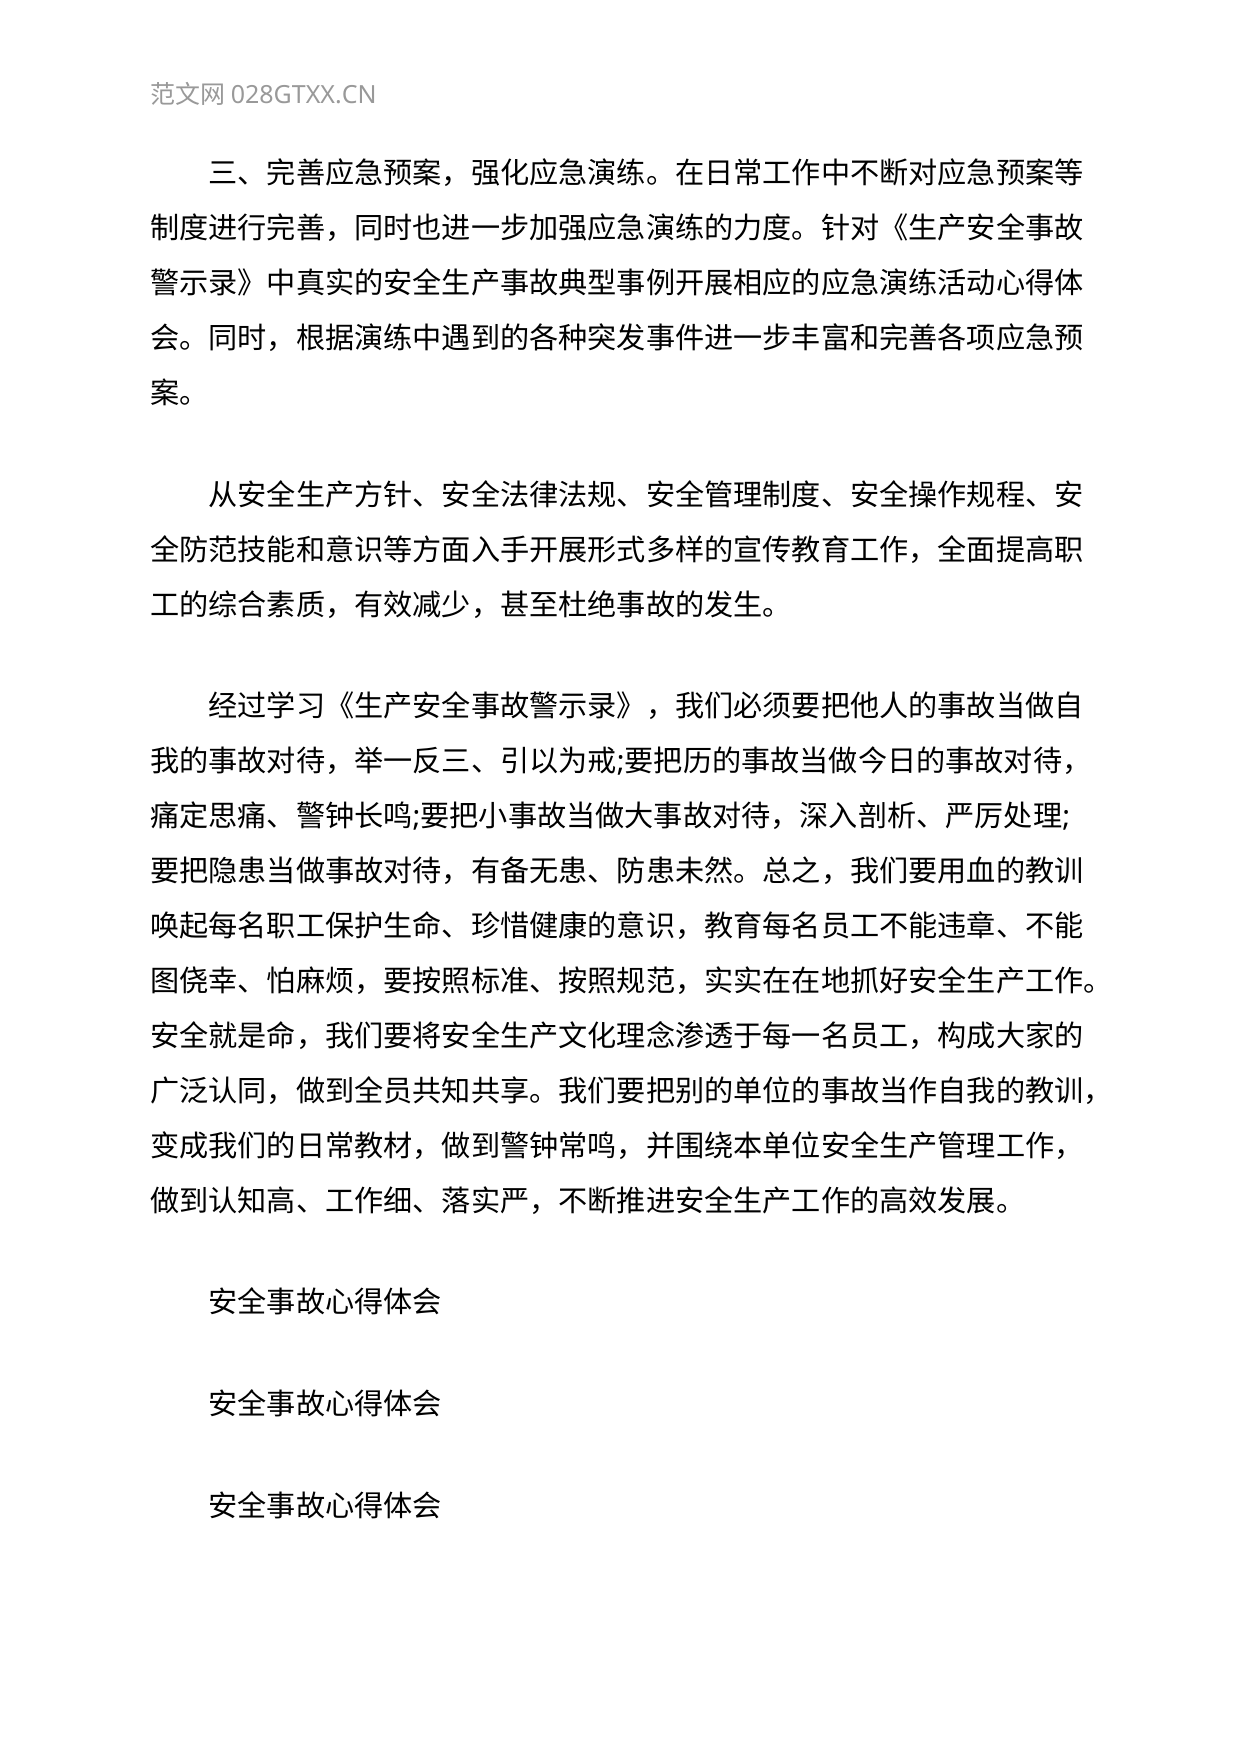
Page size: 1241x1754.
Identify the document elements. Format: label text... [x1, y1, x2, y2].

text 安全事故心得体会 [150, 1381, 1090, 1423]
text 安全事故心得体会 [150, 1482, 1090, 1525]
text 三、完善应急预案，强化应急演练。在日常工作中不断对应急预案等制度进行完善，同时也进一步加强应急演练的力度。针对《生产安全事故警示录》中真实的安全生产事故典型事例开展相应的应急演练活动心得体会。同时，根据演练中遇到的各种突发事件进一步丰富和完善各项应急预案。 [150, 150, 1090, 412]
text 安全事故心得体会 [150, 1279, 1090, 1321]
text 从安全生产方针、安全法律法规、安全管理制度、安全操作规程、安全防范技能和意识等方面入手开展形式多样的宣传教育工作，全面提高职工的综合素质，有效减少，甚至杜绝事故的发生。 [150, 471, 1090, 623]
text 经过学习《生产安全事故警示录》，我们必须要把他人的事故当做自我的事故对待，举一反三、引以为戒;要把历的事故当做今日的事故对待，痛定思痛、警钟长鸣;要把小事故当做大事故对待，深入剖析、严厉处理;要把隐患当做事故对待，有备无患、防患未然。总之，我们要用血的教训唤起每名职工保护生命、珍惜健康的意识，教育每名员工不能违章、不能图侥幸、怕麻烦，要按照标准、按照规范，实实在在地抓好安全生产工作。安全就是命，我们要将安全生产文化理念渗透于每一名员工，构成大家的广泛认同，做到全员共知共享。我们要把别的单位的事故当作自我的教训，变成我们的日常教材，做到警钟常鸣，并围绕本单位安全生产管理工作，做到认知高、工作细、落实严，不断推进安全生产工作的高效发展。 [150, 683, 1090, 1219]
